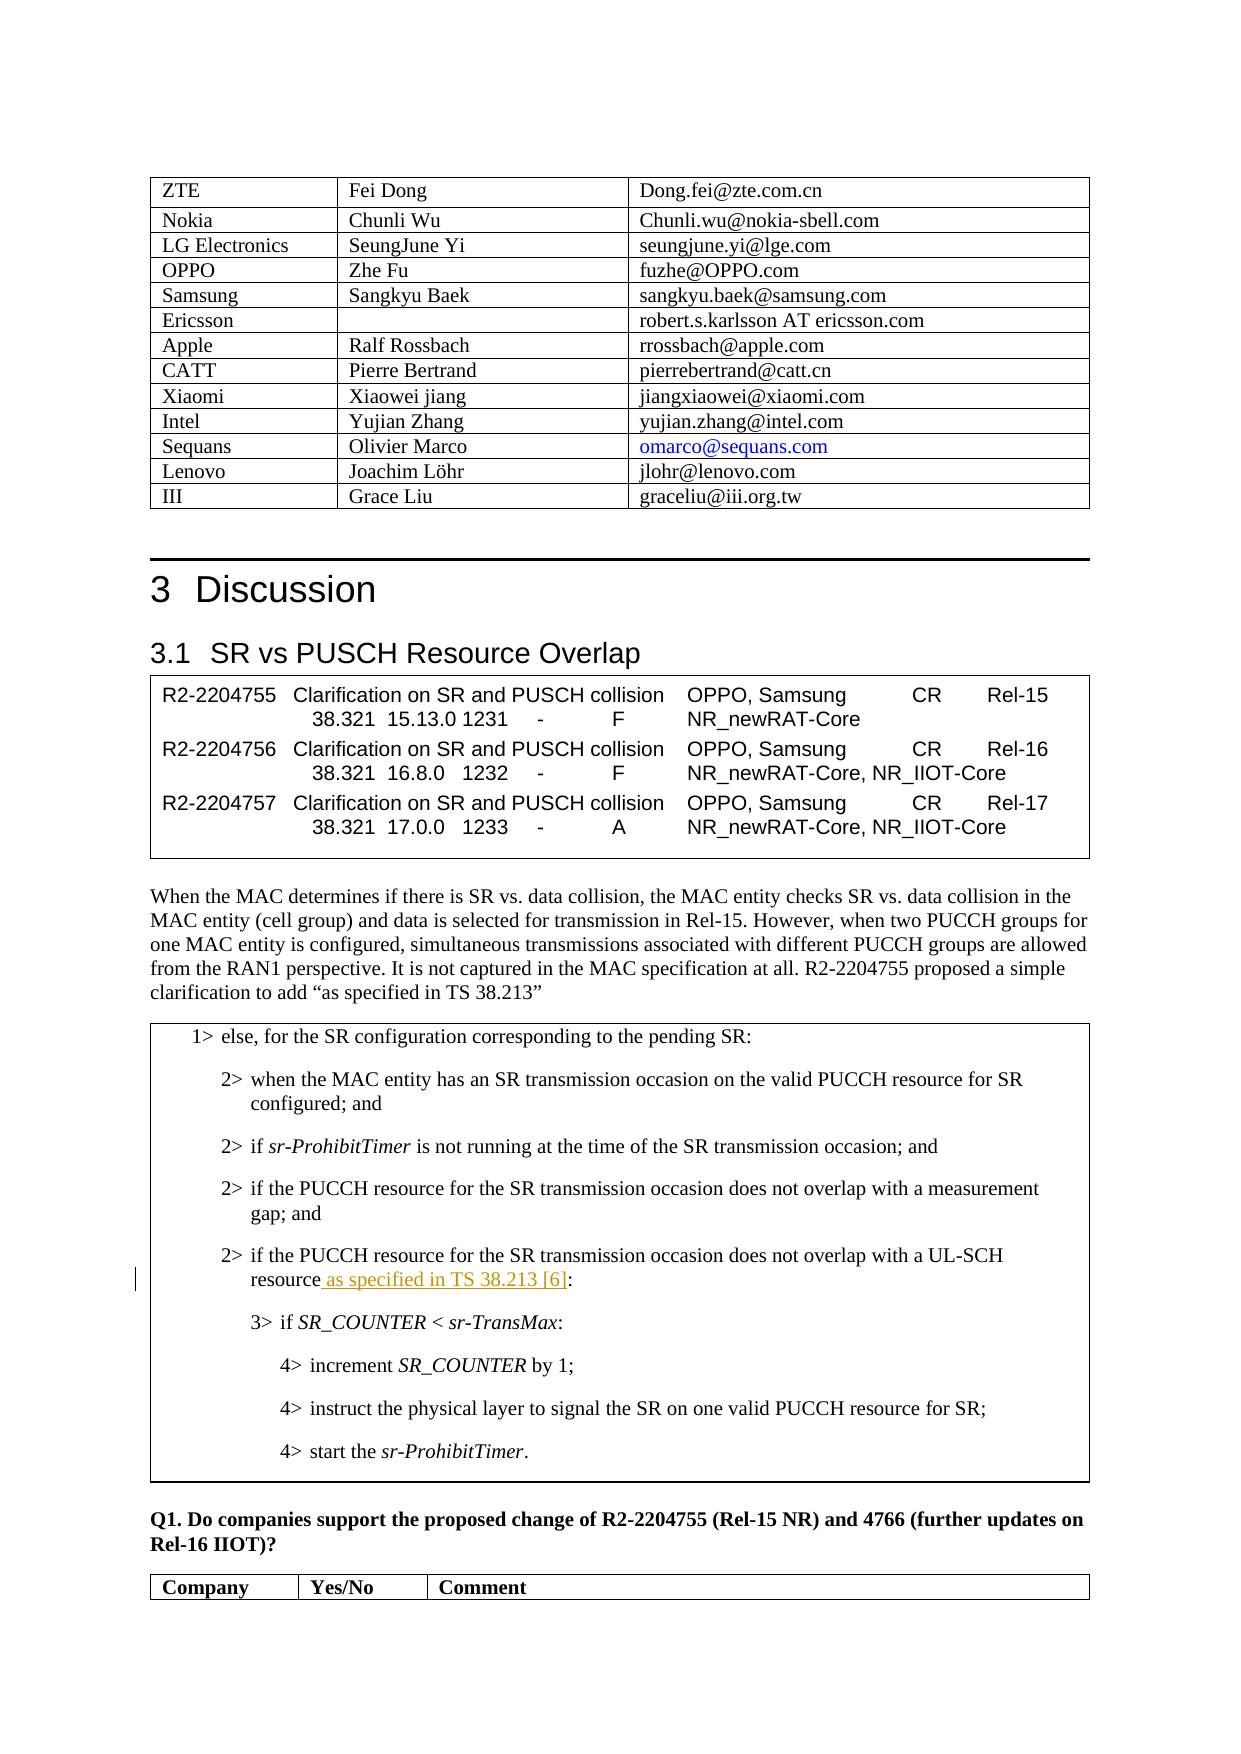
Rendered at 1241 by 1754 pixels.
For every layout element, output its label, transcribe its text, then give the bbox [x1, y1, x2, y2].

table_cell LG Electronics [151, 233, 337, 257]
table_cell Ralf Rossbach [338, 333, 628, 357]
table_cell OPPO [151, 258, 337, 282]
table_cell Xiaowei jiang [338, 384, 628, 408]
table_cell Sangkyu Baek [338, 283, 628, 307]
table_cell Apple [151, 333, 337, 357]
table_cell Grace Liu [338, 484, 628, 508]
text When the MAC determines if there is SR vs. data collision, the MAC entity checks SR vs. data collision in the MAC entity (cell group) and data is selected for transmission in Rel-15. However, when two PUCCH groups for one MAC entity is configured, simultaneous transmissions associated with different PUCCH groups are allowed from the RAN1 perspective. It is not captured in the MAC specification at all. R2-2204755 proposed a simple clarification to add “as specified in TS 38.213” [150, 884, 1090, 1004]
table_cell Intel [151, 409, 337, 433]
table_cell Pierre Bertrand [338, 359, 628, 382]
table_cell seungjune.yi@lge.com [629, 233, 1089, 257]
table_cell jlohr@lenovo.com [629, 459, 1089, 483]
table_cell graceliu@iii.org.tw [629, 484, 1089, 508]
table_cell Nokia [151, 208, 337, 232]
subtitle Discussion [150, 561, 1090, 611]
table_cell Chunli.wu@nokia-sbell.com [629, 208, 1089, 232]
text Q1. Do companies support the proposed change of R2-2204755 (Rel-15 NR) and 4766 (further updates on Rel-16 IIOT)? [150, 1507, 1090, 1556]
table_cell Dong.fei@zte.com.cn [629, 178, 1089, 207]
table_header Comment [428, 1575, 1089, 1599]
table_cell Olivier Marco [338, 434, 628, 458]
table_cell Zhe Fu [338, 258, 628, 282]
table_header Yes/No [299, 1575, 427, 1599]
table_header R2-2204755 Clarification on SR and PUSCH collision OPPO, Samsung CR Rel-15 38.321 15.13.0 1231 - F NR_newRAT-Core R2-2204756 Clarification on SR and PUSCH collision OPPO, Samsung CR Rel-16 38.321 16.8.0 1232 - F NR_newRAT-Core, NR_IIOT-Core R2-2204757 Clarification on SR and PUSCH collision OPPO, Samsung CR Rel-17 38.321 17.0.0 1233 - A NR_newRAT-Core, NR_IIOT-Core [151, 676, 1089, 858]
table_cell yujian.zhang@intel.com [629, 409, 1089, 433]
table_cell III [151, 484, 337, 508]
table_cell sangkyu.baek@samsung.com [629, 283, 1089, 307]
table_cell Xiaomi [151, 384, 337, 408]
table_cell CATT [151, 359, 337, 382]
table_cell omarco@sequans.com [629, 434, 1089, 458]
subtitle SR vs PUSCH Resource Overlap [150, 636, 1090, 669]
table_cell Fei Dong [338, 178, 628, 207]
table_cell jiangxiaowei@xiaomi.com [629, 384, 1089, 408]
table_cell Chunli Wu [338, 208, 628, 232]
table_cell Samsung [151, 283, 337, 307]
table_cell Ericsson [151, 308, 337, 332]
table_cell SeungJune Yi [338, 233, 628, 257]
table_header Company [151, 1575, 298, 1599]
table_cell [338, 308, 628, 332]
table_cell ZTE [151, 178, 337, 207]
table_cell rrossbach@apple.com [629, 333, 1089, 357]
table_cell Yujian Zhang [338, 409, 628, 433]
table_cell fuzhe@OPPO.com [629, 258, 1089, 282]
table_cell pierrebertrand@catt.cn [629, 359, 1089, 382]
table_cell Joachim Löhr [338, 459, 628, 483]
table_cell robert.s.karlsson AT ericsson.com [629, 308, 1089, 332]
table_header 1> else, for the SR configuration corresponding to the pending SR: 2> when the MAC entity has an SR transmission occasion on the valid PUCCH resource for SR configured; and 2> if sr-ProhibitTimer is not running at the time of the SR transmission occasion; and 2> if the PUCCH resource for the SR transmission occasion does not overlap with a measurement gap; and 2> if the PUCCH resource for the SR transmission occasion does not overlap with a UL-SCH resource: 3> if SR_COUNTER < sr-TransMax: 4> increment SR_COUNTER by 1; 4> instruct the physical layer to signal the SR on one valid PUCCH resource for SR; 4> start the sr-ProhibitTimer. [151, 1024, 1089, 1481]
table_cell Sequans [151, 434, 337, 458]
table_cell Lenovo [151, 459, 337, 483]
